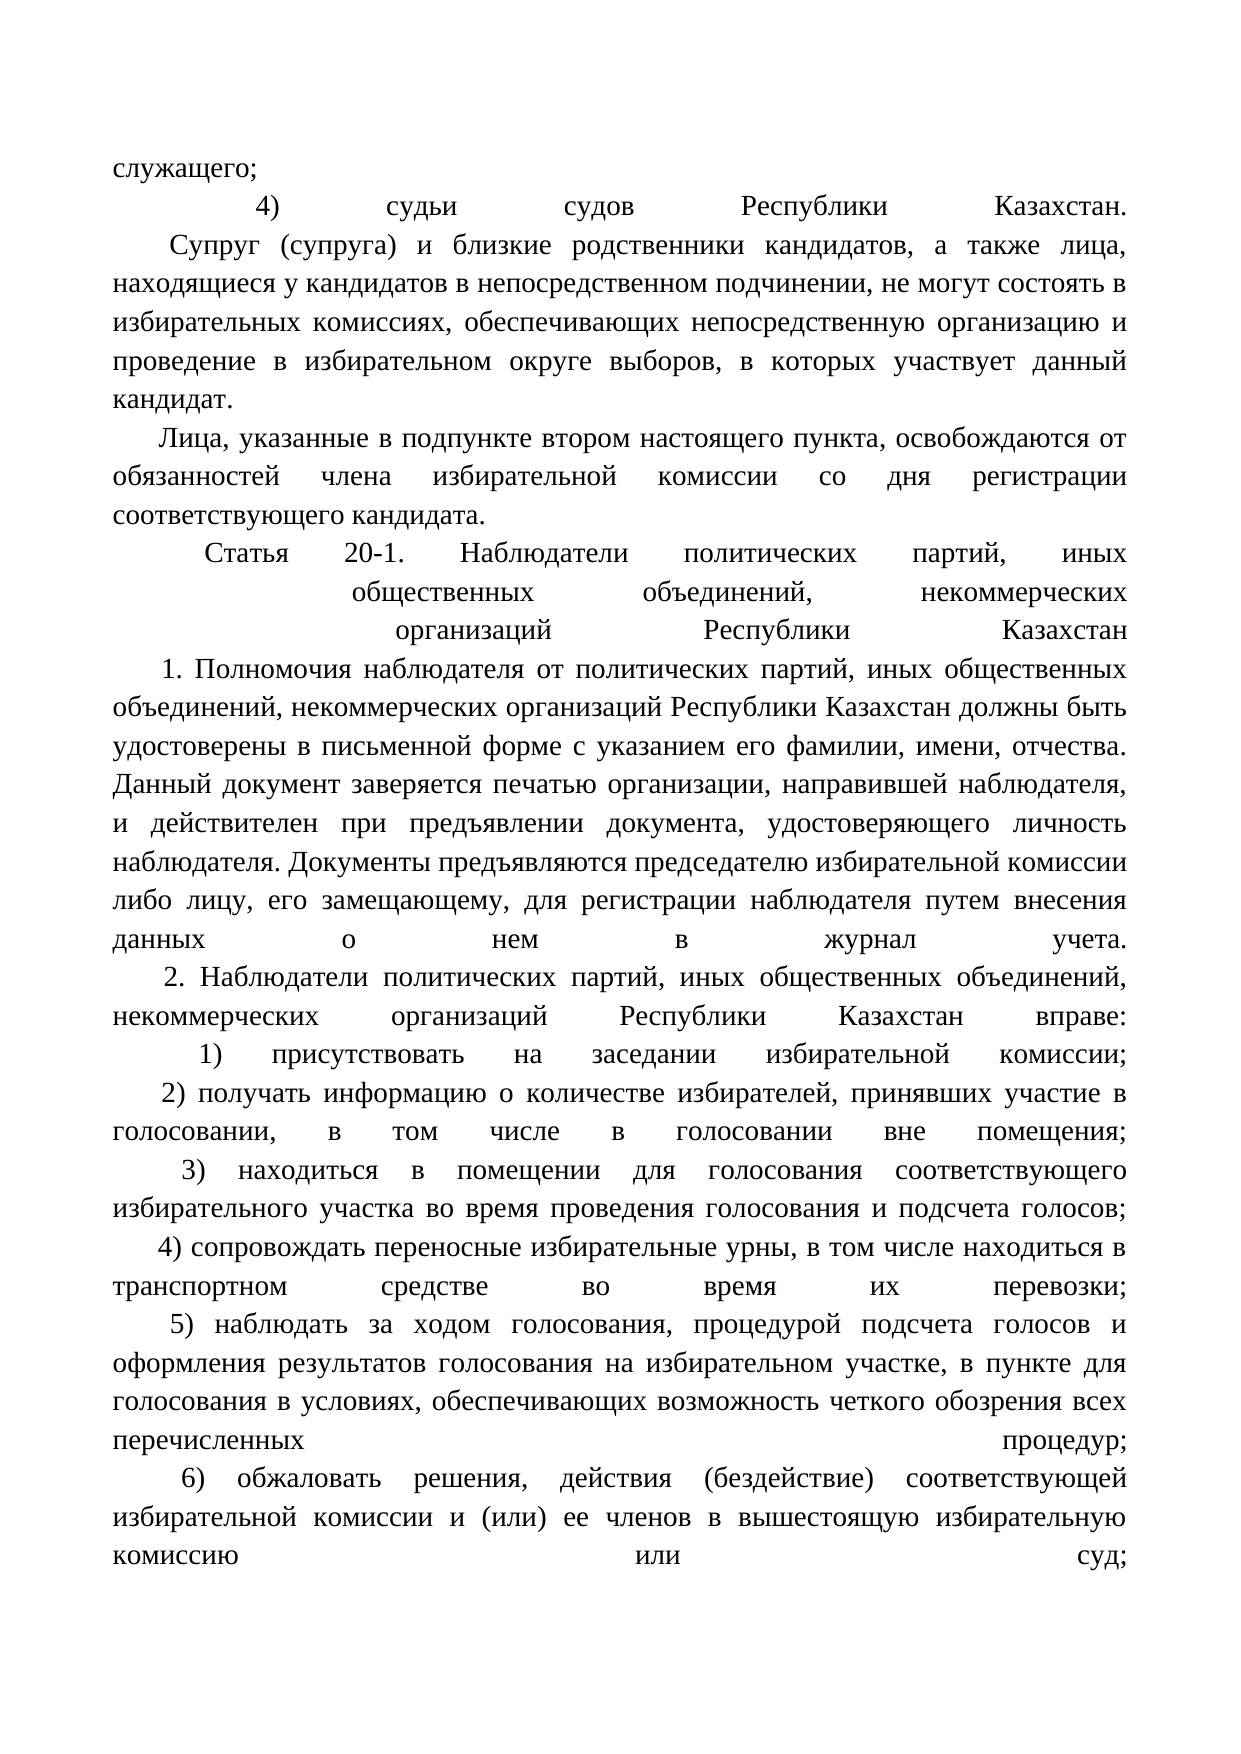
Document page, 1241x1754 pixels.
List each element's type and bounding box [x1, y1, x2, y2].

text [112, 150, 1128, 530]
text [112, 535, 1128, 1571]
